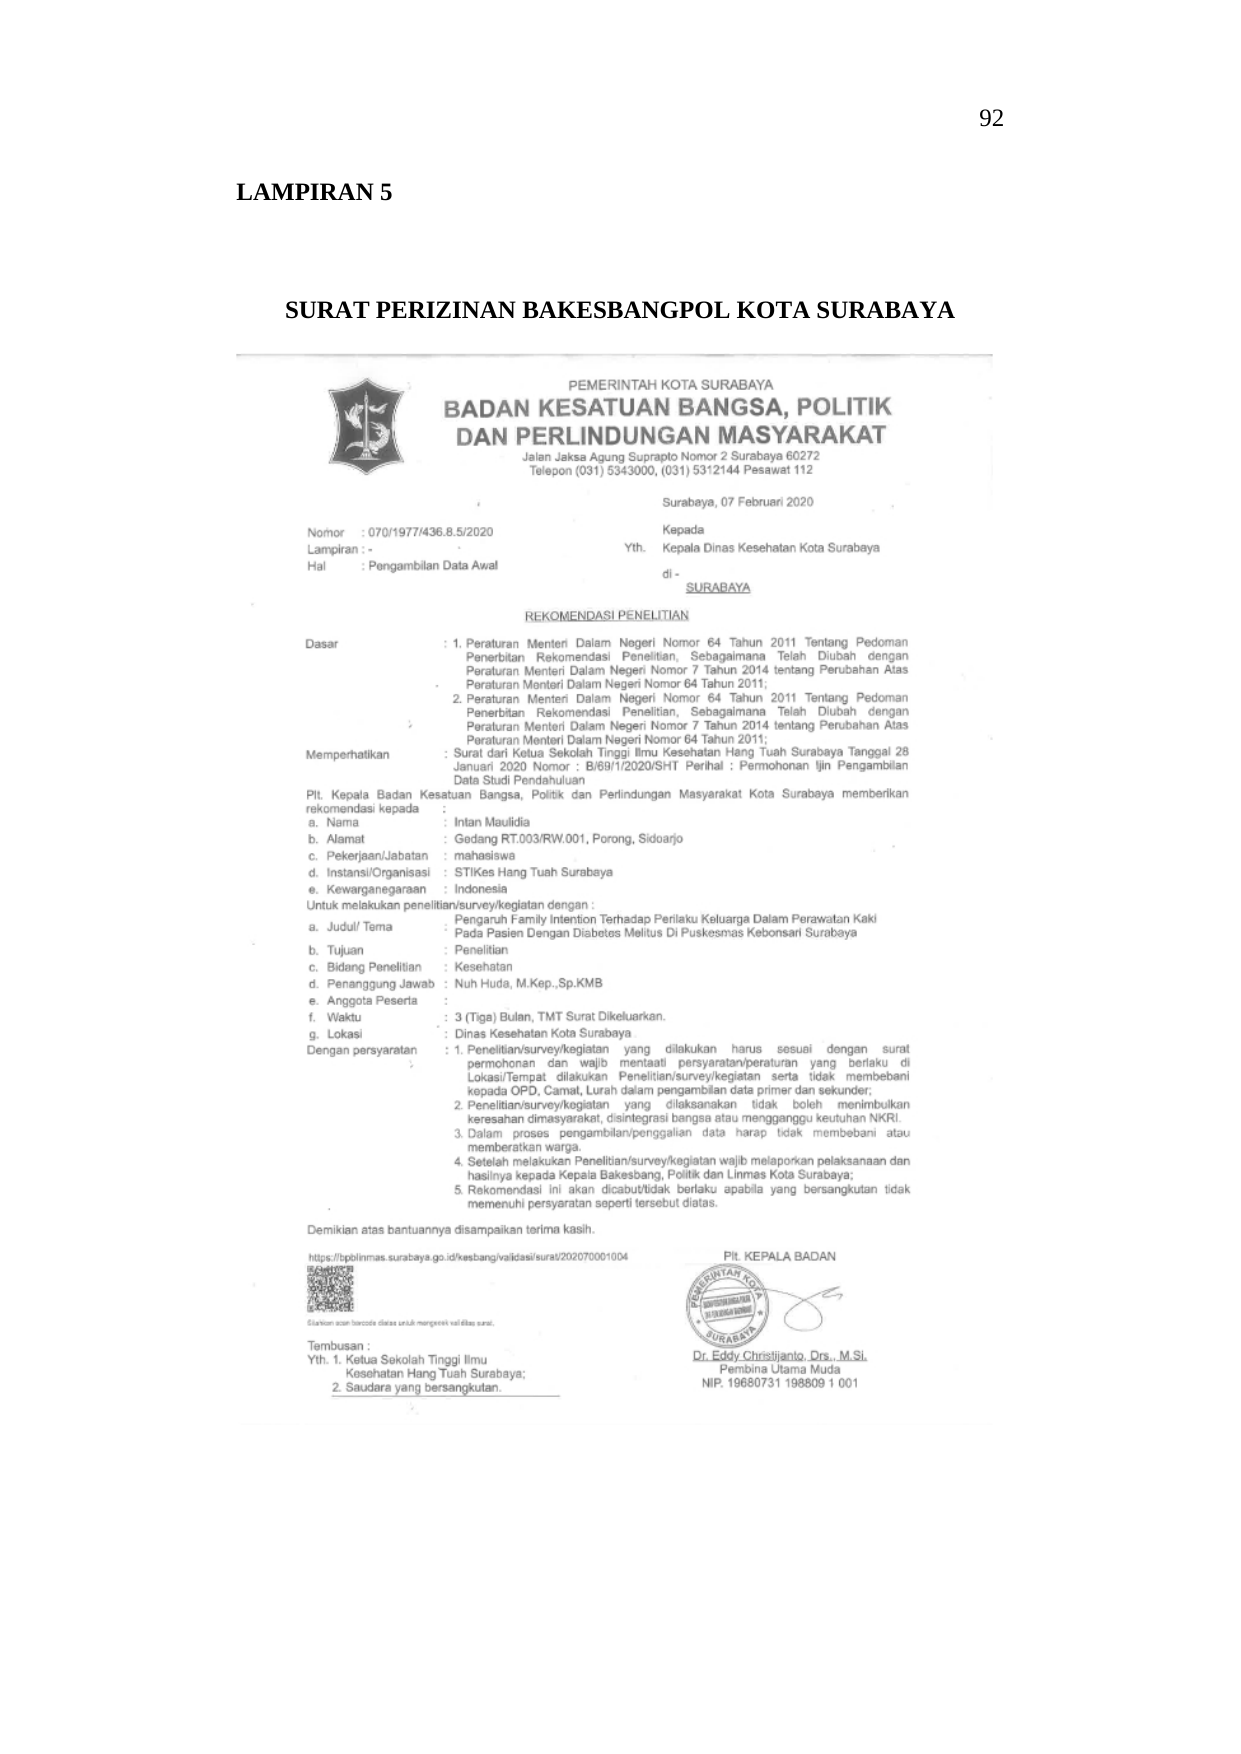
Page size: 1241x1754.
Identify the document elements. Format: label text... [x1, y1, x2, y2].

subtitle LAMPIRAN 5 [236, 177, 1063, 206]
picture [236, 353, 993, 1425]
text SURAT PERIZINAN BAKESBANGPOL KOTA SURABAYA [236, 295, 1004, 324]
